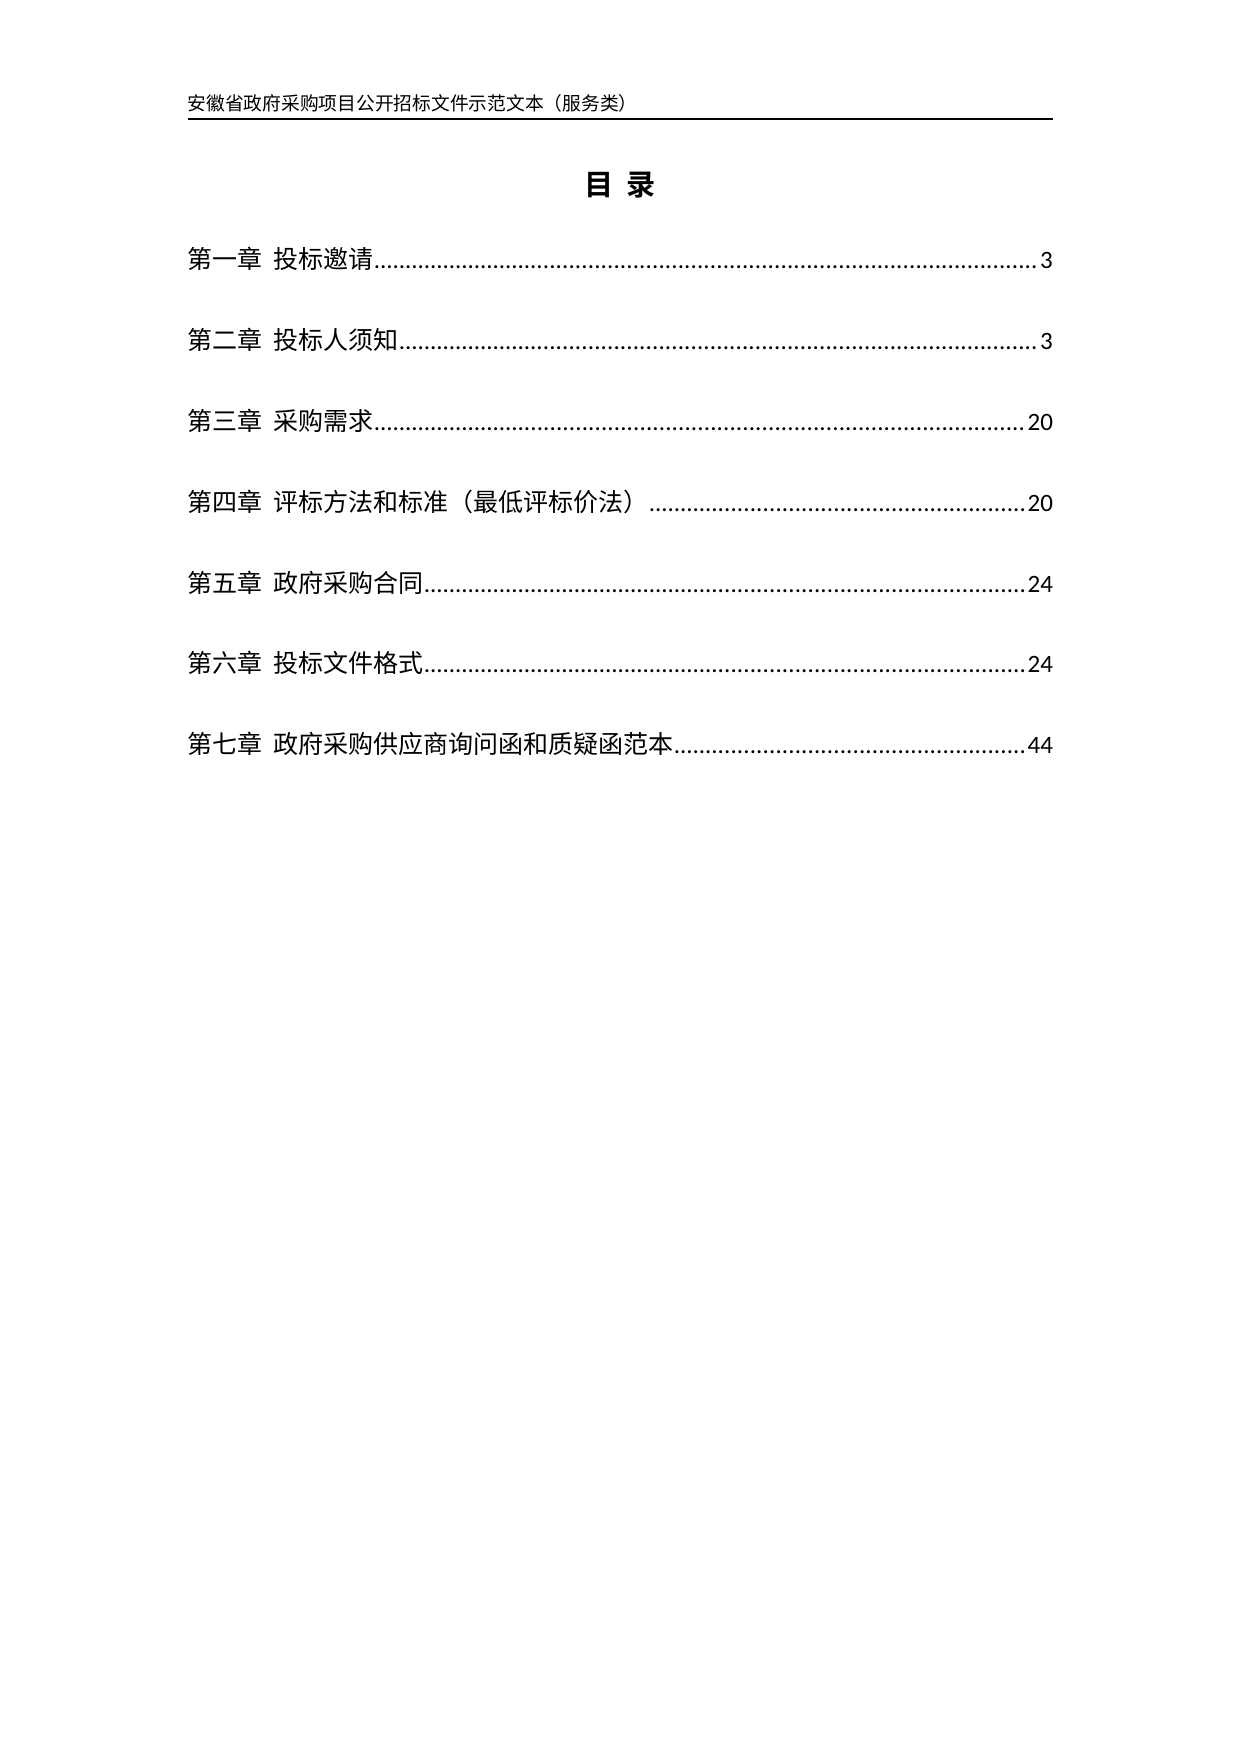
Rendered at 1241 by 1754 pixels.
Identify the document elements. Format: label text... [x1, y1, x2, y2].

text 第七章 政府采购供应商询问函和质疑函范本 44 [187, 710, 1053, 775]
text 第五章 政府采购合同 24 [187, 549, 1053, 614]
text 第二章 投标人须知 3 [187, 306, 1053, 371]
text 第六章 投标文件格式 24 [187, 629, 1053, 694]
text 目 录 [187, 162, 1053, 204]
text 第四章 评标方法和标准（最低评标价法） 20 [187, 468, 1053, 533]
text 第一章 投标邀请 3 [187, 225, 1053, 290]
text 第三章 采购需求 20 [187, 387, 1053, 452]
